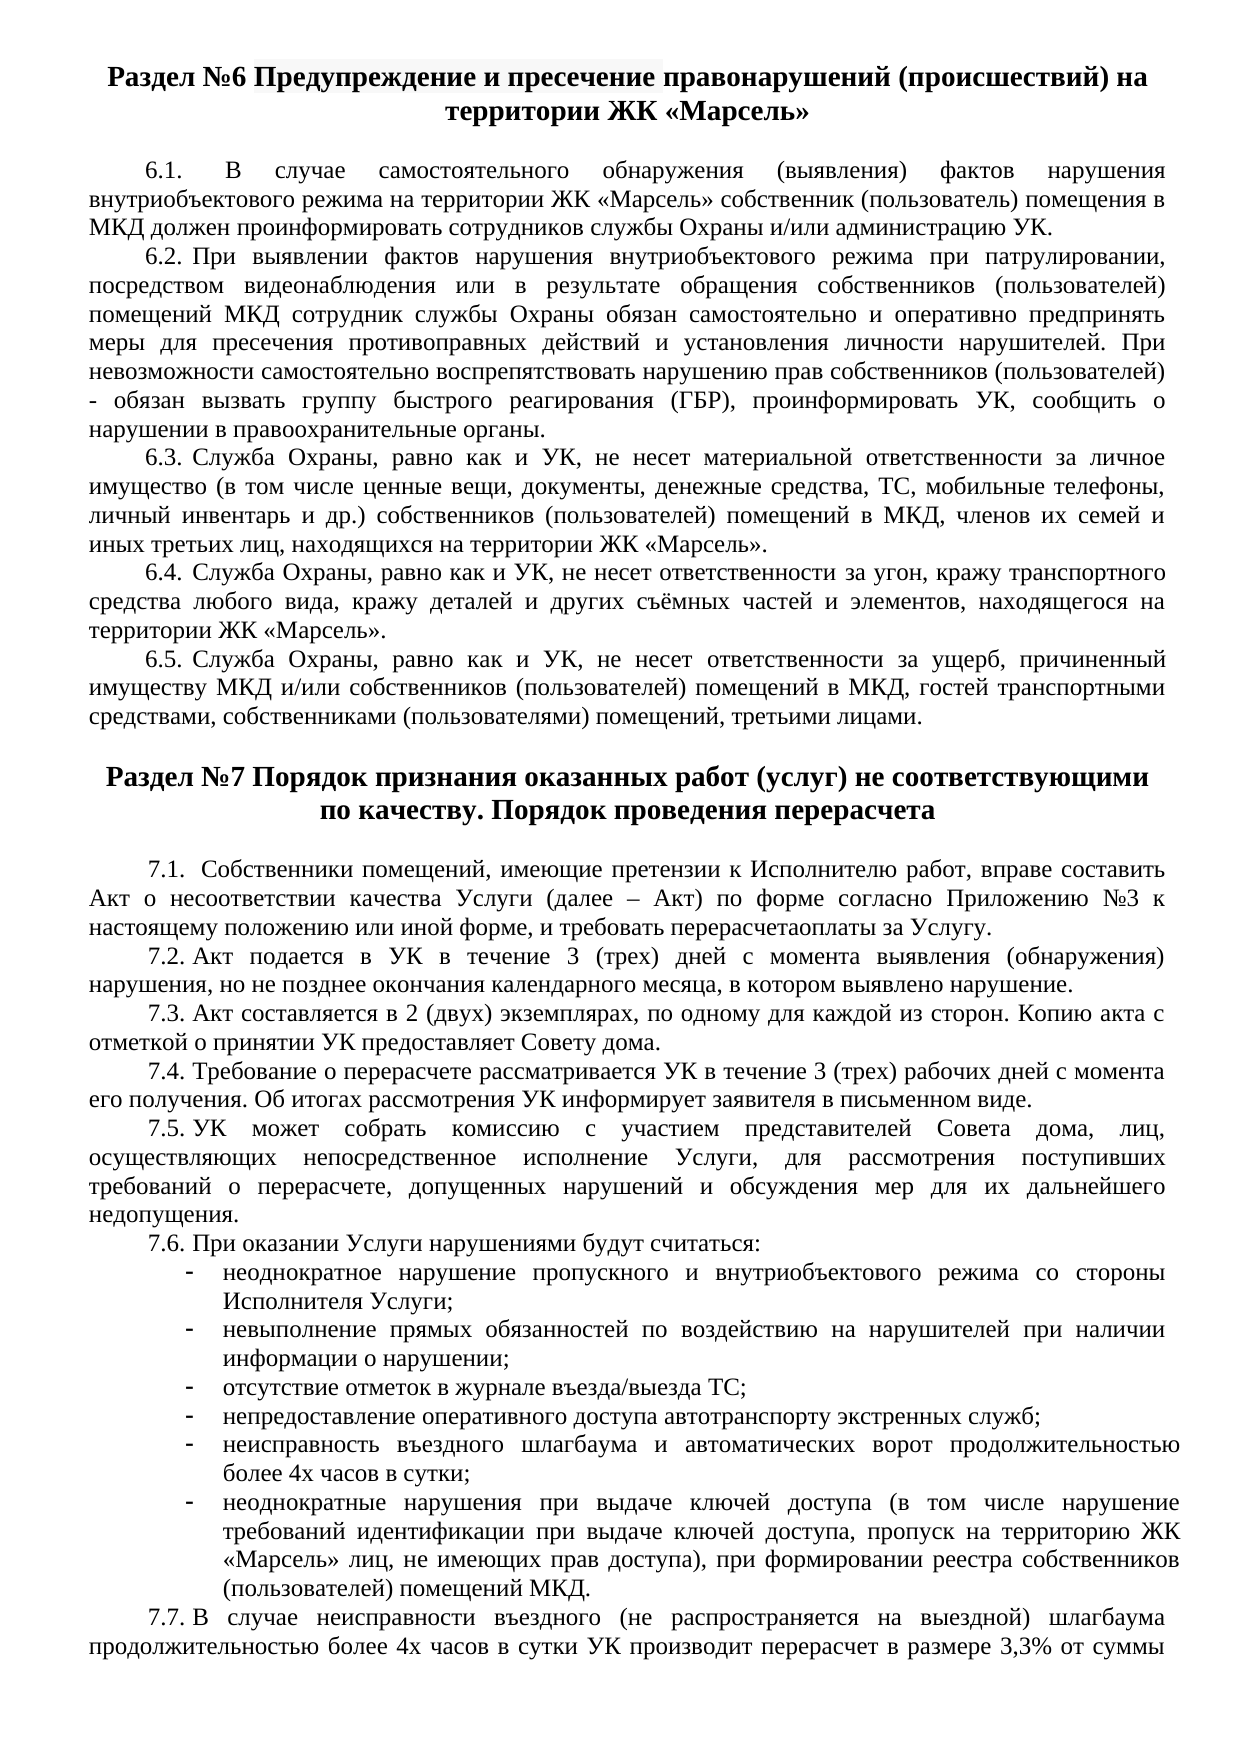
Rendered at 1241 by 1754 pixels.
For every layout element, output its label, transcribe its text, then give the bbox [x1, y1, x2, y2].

list УК может собрать комиссию с участием представителей Совета дома, лиц, осуществляющих непосредственное исполнение Услуги, для рассмотрения поступивших требований о перерасчете, допущенных нарушений и обсуждения мер для их дальнейшего недопущения. [89, 1113, 1166, 1228]
list В случае самостоятельного обнаружения (выявления) фактов нарушения внутриобъектового режима на территории ЖК «Марсель» собственник (пользователь) помещения в МКД должен проинформировать сотрудников службы Охраны и/или администрацию УК. [89, 155, 1166, 241]
list Служба Охраны, равно как и УК, не несет материальной ответственности за личное имущество (в том числе ценные вещи, документы, денежные средства, ТС, мобильные телефоны, личный инвентарь и др.) собственников (пользователей) помещений в МКД, членов их семей и иных третьих лиц, находящихся на территории ЖК «Марсель». [89, 442, 1166, 557]
list При оказании Услуги нарушениями будут считаться: [89, 1228, 1166, 1257]
list неоднократные нарушения при выдаче ключей доступа (в том числе нарушение требований идентификации при выдаче ключей доступа, пропуск на территорию ЖК «Марсель» лиц, не имеющих прав доступа), при формировании реестра собственников (пользователей) помещений МКД. [185, 1487, 1181, 1602]
list При выявлении фактов нарушения внутриобъектового режима при патрулировании, посредством видеонаблюдения или в результате обращения собственников (пользователей) помещений МКД сотрудник службы Охраны обязан самостоятельно и оперативно предпринять меры для пресечения противоправных действий и установления личности нарушителей. При невозможности самостоятельно воспрепятствовать нарушению прав собственников (пользователей) - обязан вызвать группу быстрого реагирования (ГБР), проинформировать УК, сообщить о нарушении в правоохранительные органы. [89, 241, 1166, 442]
list неисправность въездного шлагбаума и автоматических ворот продолжительностью более 4х часов в сутки; [185, 1429, 1181, 1487]
list Служба Охраны, равно как и УК, не несет ответственности за угон, кражу транспортного средства любого вида, кражу деталей и других съёмных частей и элементов, находящегося на территории ЖК «Марсель». [89, 557, 1166, 644]
list невыполнение прямых обязанностей по воздействию на нарушителей при наличии информации о нарушении; [185, 1314, 1166, 1372]
list непредоставление оперативного доступа автотранспорту экстренных служб; [185, 1401, 1181, 1429]
list неоднократное нарушение пропускного и внутриобъектового режима со стороны Исполнителя Услуги; [185, 1257, 1166, 1314]
list Требование о перерасчете рассматривается УК в течение 3 (трех) рабочих дней с момента его получения. Об итогах рассмотрения УК информирует заявителя в письменном виде. [89, 1056, 1166, 1113]
text Раздел №7 Порядок признания оказанных работ (услуг) не соответствующими по качеству. Порядок проведения перерасчета [89, 759, 1166, 826]
list Акт подается в УК в течение 3 (трех) дней с момента выявления (обнаружения) нарушения, но не позднее окончания календарного месяца, в котором выявлено нарушение. [89, 941, 1166, 998]
list Собственники помещений, имеющие претензии к Исполнителю работ, вправе составить Акт о несоответствии качества Услуги (далее – Акт) по форме согласно Приложению №3 к настоящему положению или иной форме, и требовать перерасчетаоплаты за Услугу. [89, 854, 1166, 941]
list Акт составляется в 2 (двух) экземплярах, по одному для каждой из сторон. Копию акта с отметкой о принятии УК предоставляет Совету дома. [89, 998, 1166, 1056]
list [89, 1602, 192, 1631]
list Служба Охраны, равно как и УК, не несет ответственности за ущерб, причиненный имуществу МКД и/или собственников (пользователей) помещений в МКД, гостей транспортными средствами, собственниками (пользователями) помещений, третьими лицами. [89, 644, 1166, 730]
list отсутствие отметок в журнале въезда/выезда ТС; [185, 1372, 1181, 1401]
text Раздел №6 Предупреждение и пресечение правонарушений (происшествий) на территории ЖК «Марсель» [89, 59, 1166, 126]
